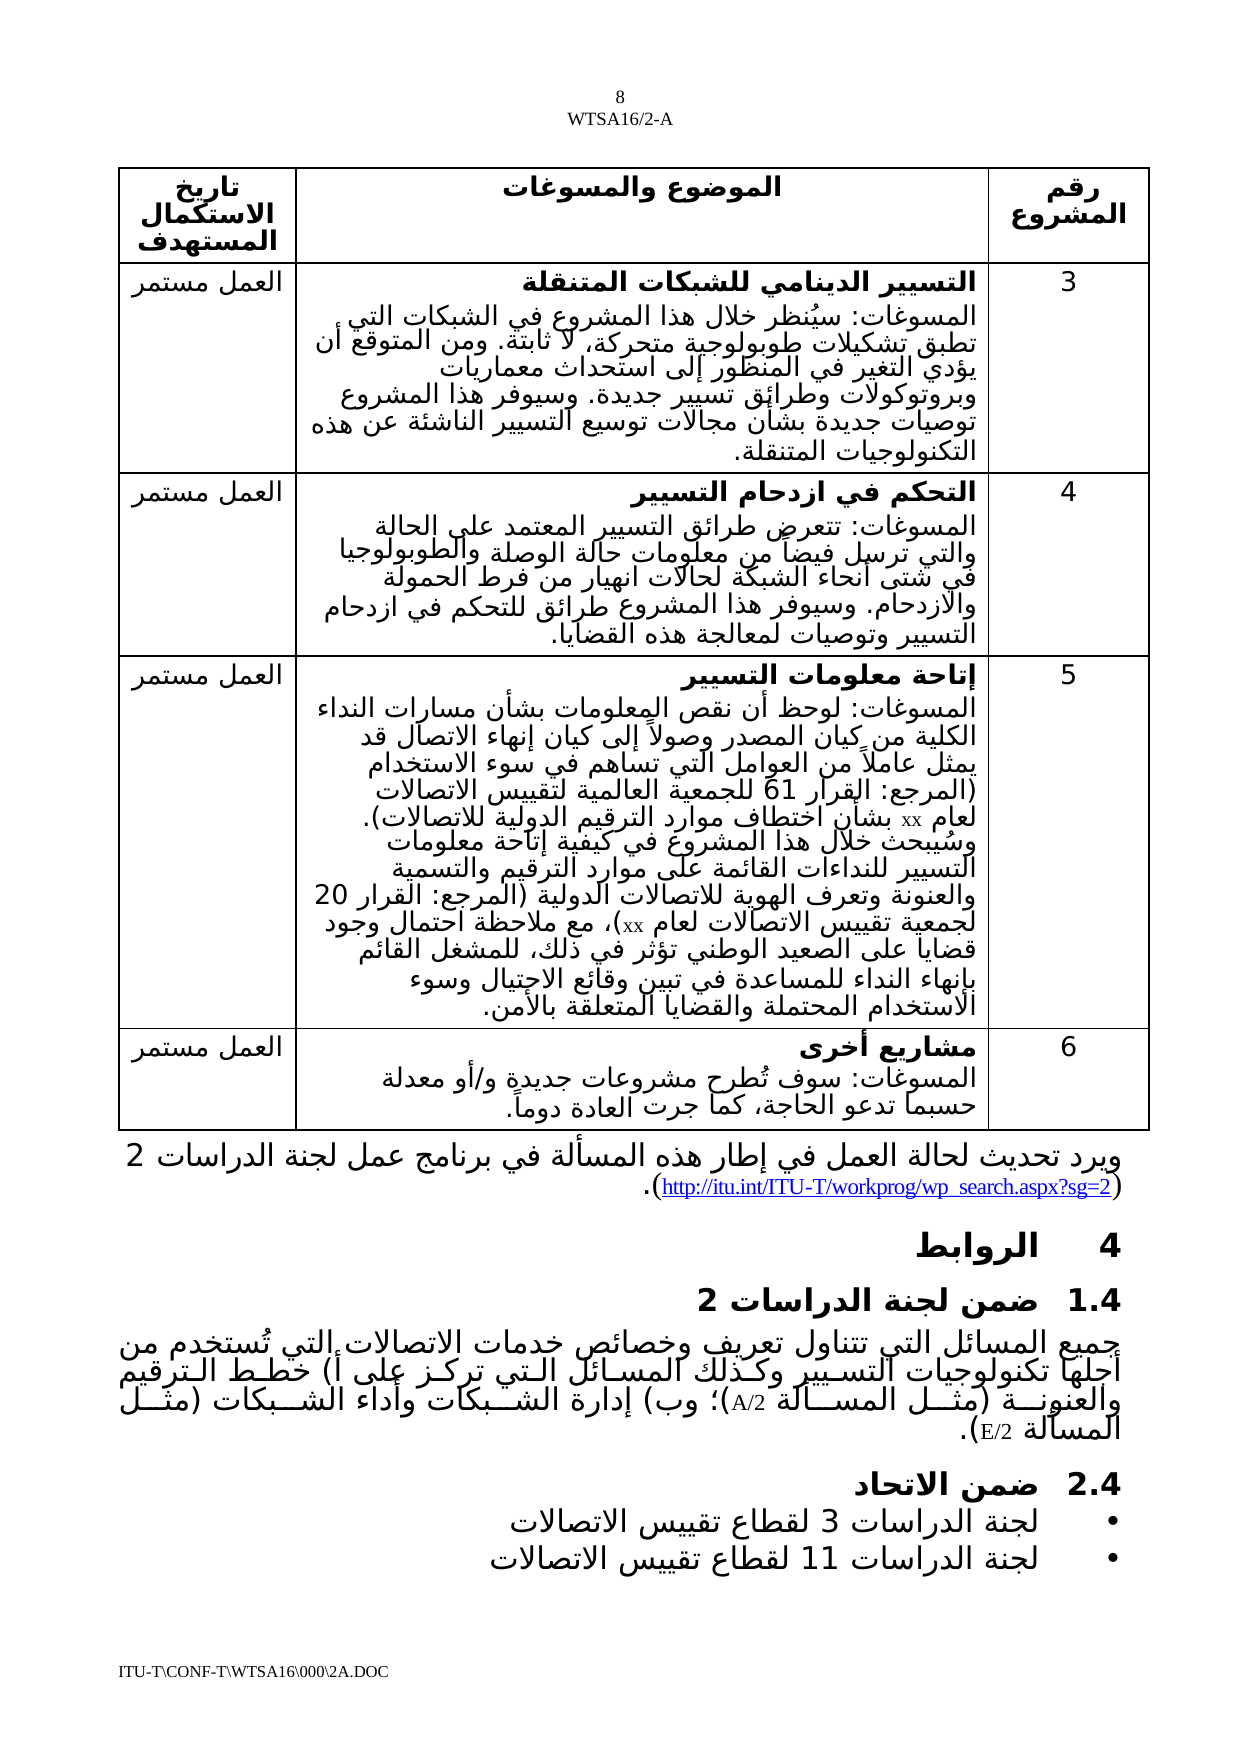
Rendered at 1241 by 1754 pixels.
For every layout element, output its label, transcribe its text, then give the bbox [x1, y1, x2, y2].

table_cell العمل مستمر [120, 264, 295, 472]
text جميع المسائل التي تتناول تعريف وخصائص خدمات الاتصالات التي تُستخدم من أجلها تكنولوجيات التسيير وكذلك المسائل التي تركز على أ) خطط الترقيم والعنونة (مثل المسألة A/2)؛ وب) إدارة الشبكات وأداء الشبكات (مثل المسألة E/2). [118, 1330, 1122, 1447]
table_header تاريخ الاستكمال المستهدف [120, 169, 295, 262]
text • لجنة الدراسات 3 لقطاع تقييس الاتصالات [118, 1509, 1122, 1538]
table_header الموضوع والمسوغات [297, 169, 988, 262]
table_header رقم المشروع [989, 169, 1148, 262]
subtitle 2.4 ضمن الاتحاد [118, 1472, 1122, 1501]
table_cell التحكم في ازدحام التسيير المسوغات: تتعرض طرائق التسيير المعتمد على الحالة والتي ترسل فيضاً من معلومات حالة الوصلة والطوبولوجيا في شتى أنحاء الشبكة لحالات انهيار من فرط الحمولة والازدحام. وسيوفر هذا المشروع طرائق للتحكم في ازدحام التسيير وتوصيات لمعالجة هذه القضايا. [297, 474, 988, 655]
table_cell العمل مستمر [120, 1029, 295, 1129]
subtitle 4 الروابط [1004, 1233, 1122, 1264]
table_cell 5 [989, 657, 1148, 1027]
table_cell العمل مستمر [120, 657, 295, 1027]
table_cell العمل مستمر [120, 474, 295, 655]
text • لجنة الدراسات 11 لقطاع تقييس الاتصالات [118, 1547, 1122, 1576]
text ويرد تحديث لحالة العمل في إطار هذه المسألة في برنامج عمل لجنة الدراسات 2 (http://itu.int/ITU-T/workprog/wp_search.aspx?sg=2). [118, 1143, 1122, 1201]
table_cell 4 [989, 474, 1148, 655]
table_cell إتاحة معلومات التسيير المسوغات: لوحظ أن نقص المعلومات بشأن مسارات النداء الكلية من كيان المصدر وصولاً إلى كيان إنهاء الاتصال قد يمثل عاملاً من العوامل التي تساهم في سوء الاستخدام (المرجع: القرار 61 للجمعية العالمية لتقييس الاتصالات لعام xx بشأن اختطاف موارد الترقيم الدولية للاتصالات). وسُيبحث خلال هذا المشروع في كيفية إتاحة معلومات التسيير للنداءات القائمة على موارد الترقيم والتسمية والعنونة وتعرف الهوية للاتصالات الدولية (المرجع: القرار 20 لجمعية تقييس الاتصالات لعام xx)، مع ملاحظة احتمال وجود قضايا على الصعيد الوطني تؤثر في ذلك، للمشغل القائم بإنهاء النداء للمساعدة في تبين وقائع الاحتيال وسوء الاستخدام المحتملة والقضايا المتعلقة بالأمن. [297, 657, 988, 1027]
table_cell مشاريع أخرى المسوغات: سوف تُطرح مشروعات جديدة و/أو معدلة حسبما تدعو الحاجة، كما جرت العادة دوماً. [297, 1029, 988, 1129]
table_cell 3 [989, 264, 1148, 472]
subtitle 4 الروابط [118, 1233, 1019, 1264]
table_cell 6 [989, 1029, 1148, 1129]
subtitle 1.4 ضمن لجنة الدراسات 2 [118, 1289, 1122, 1318]
table_cell التسيير الدينامي للشبكات المتنقلة المسوغات: سيُنظر خلال هذا المشروع في الشبكات التي تطبق تشكيلات طوبولوجية متحركة، لا ثابتة. ومن المتوقع أن يؤدي التغير في المنظور إلى استحداث معماريات وبروتوكولات وطرائق تسيير جديدة. وسيوفر هذا المشروع توصيات جديدة بشأن مجالات توسيع التسيير الناشئة عن هذه التكنولوجيات المتنقلة. [297, 264, 988, 472]
